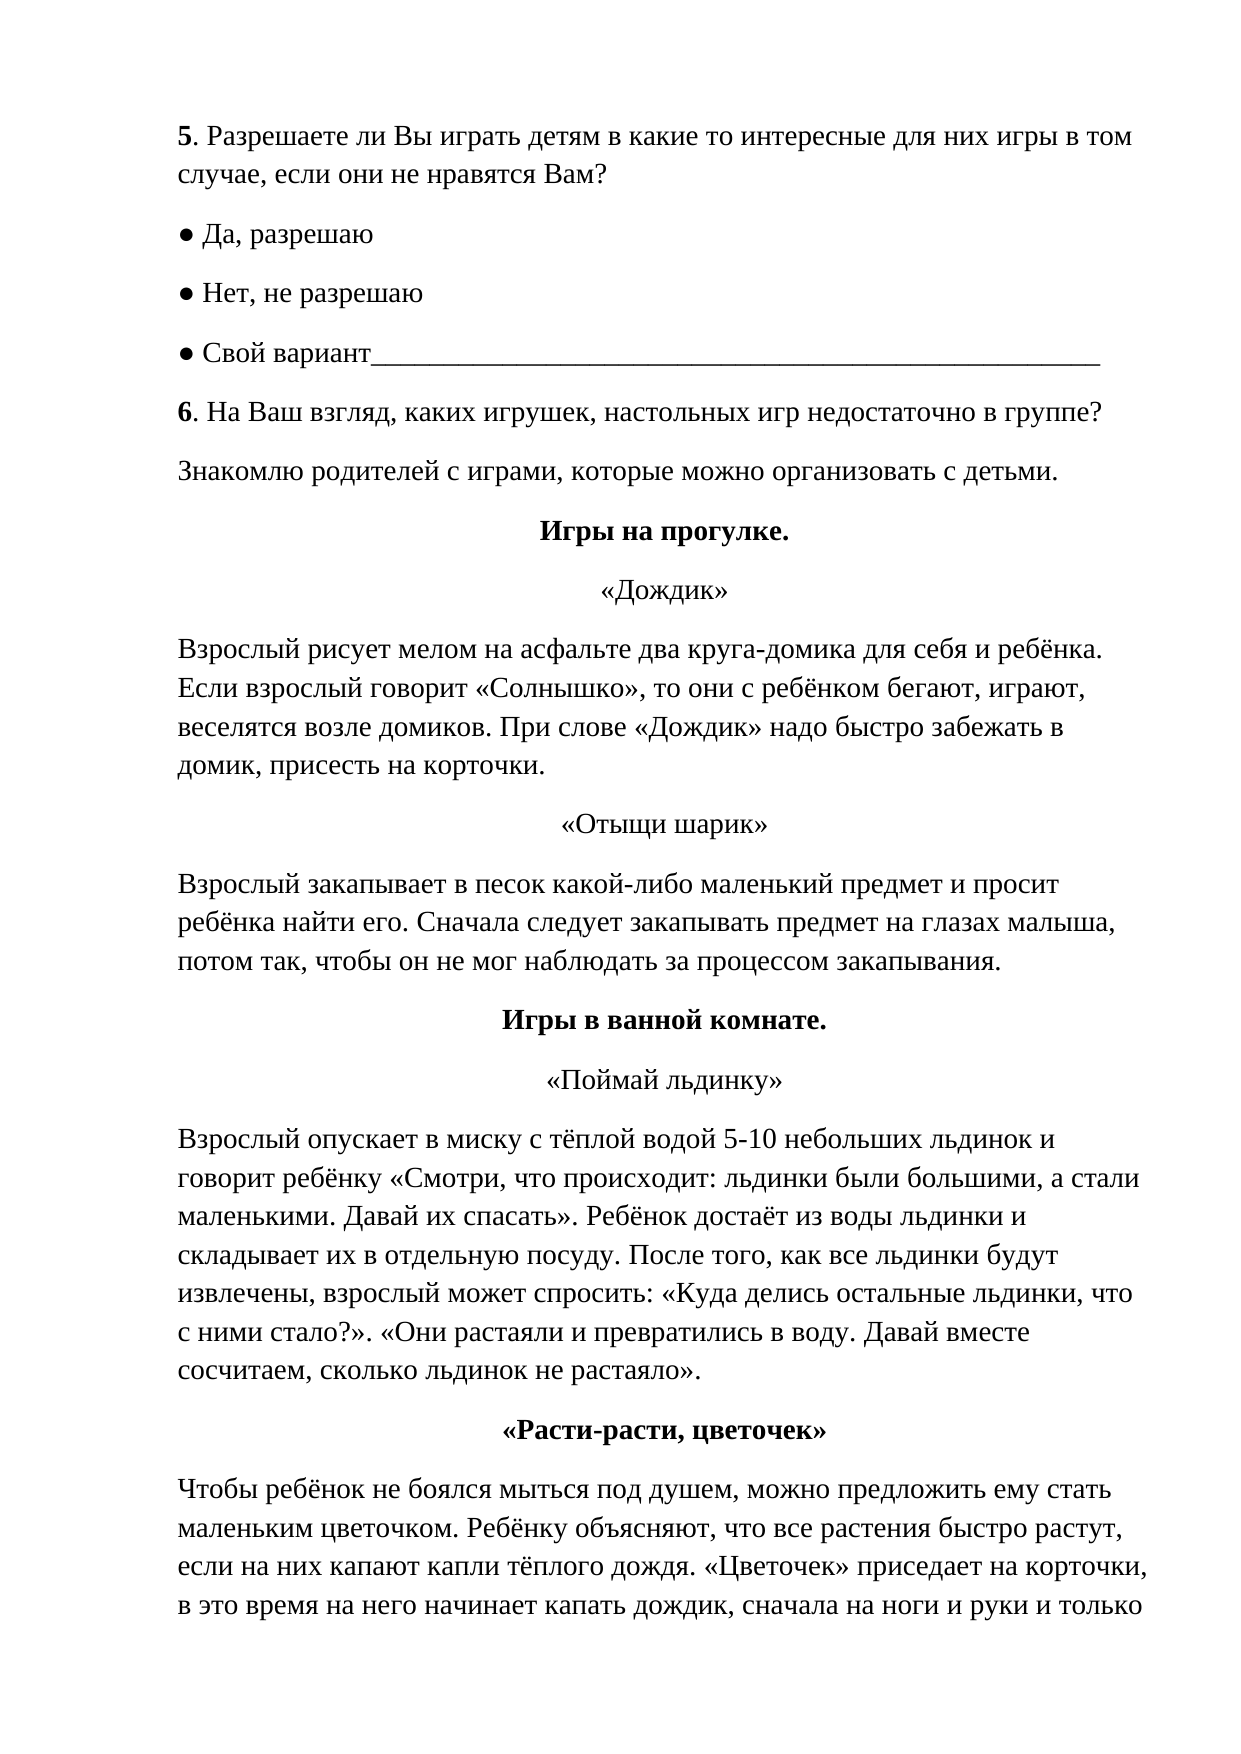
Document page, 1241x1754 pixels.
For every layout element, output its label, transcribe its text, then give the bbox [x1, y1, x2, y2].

text Игры в ванной комнате. [177, 1002, 1152, 1036]
text ● Да, разрешаю [177, 216, 1152, 249]
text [177, 1471, 1152, 1620]
text Взрослый опускает в миску с тёплой водой 5-10 небольших льдинок и говорит ребёнку «Смотри, что происходит: льдинки были большими, а стали маленькими. Давай их спасать». Ребёнок достаёт из воды льдинки и складывает их в отдельную посуду. После того, как все льдинки будут извлечены, взрослый может спросить: «Куда делись остальные льдинки, что с ними стало?». «Они растаяли и превратились в воду. Давай вместе сосчитаем, сколько льдинок не растаяло». [177, 1121, 1152, 1386]
text ● Нет, не разрешаю [177, 275, 1152, 309]
text Взрослый закапывает в песок какой-либо маленький предмет и просит ребёнка найти его. Сначала следует закапывать предмет на глазах малыша, потом так, чтобы он не мог наблюдать за процессом закапывания. [177, 866, 1152, 977]
text Взрослый рисует мелом на асфальте два круга-домика для себя и ребёнка. Если взрослый говорит «Солнышко», то они с ребёнком бегают, играют, веселятся возле домиков. При слове «Дождик» надо быстро забежать в домик, присесть на корточки. [177, 632, 1152, 781]
text «Дождик» [177, 572, 1152, 606]
text 6. На Ваш взгляд, каких игрушек, настольных игр недостаточно в группе? [177, 394, 1152, 428]
text Знакомлю родителей с играми, которые можно организовать с детьми. [177, 453, 1152, 487]
text 5. Разрешаете ли Вы играть детям в какие то интересные для них игры в том случае, если они не нравятся Вам? [177, 118, 1152, 190]
text Игры на прогулке. [177, 513, 1152, 546]
text «Поймай льдинку» [177, 1062, 1152, 1095]
text «Расти-расти, цветочек» [177, 1412, 1152, 1445]
text «Отыщи шарик» [177, 807, 1152, 840]
text ● Свой вариант__________________________________________________ [177, 335, 1152, 368]
